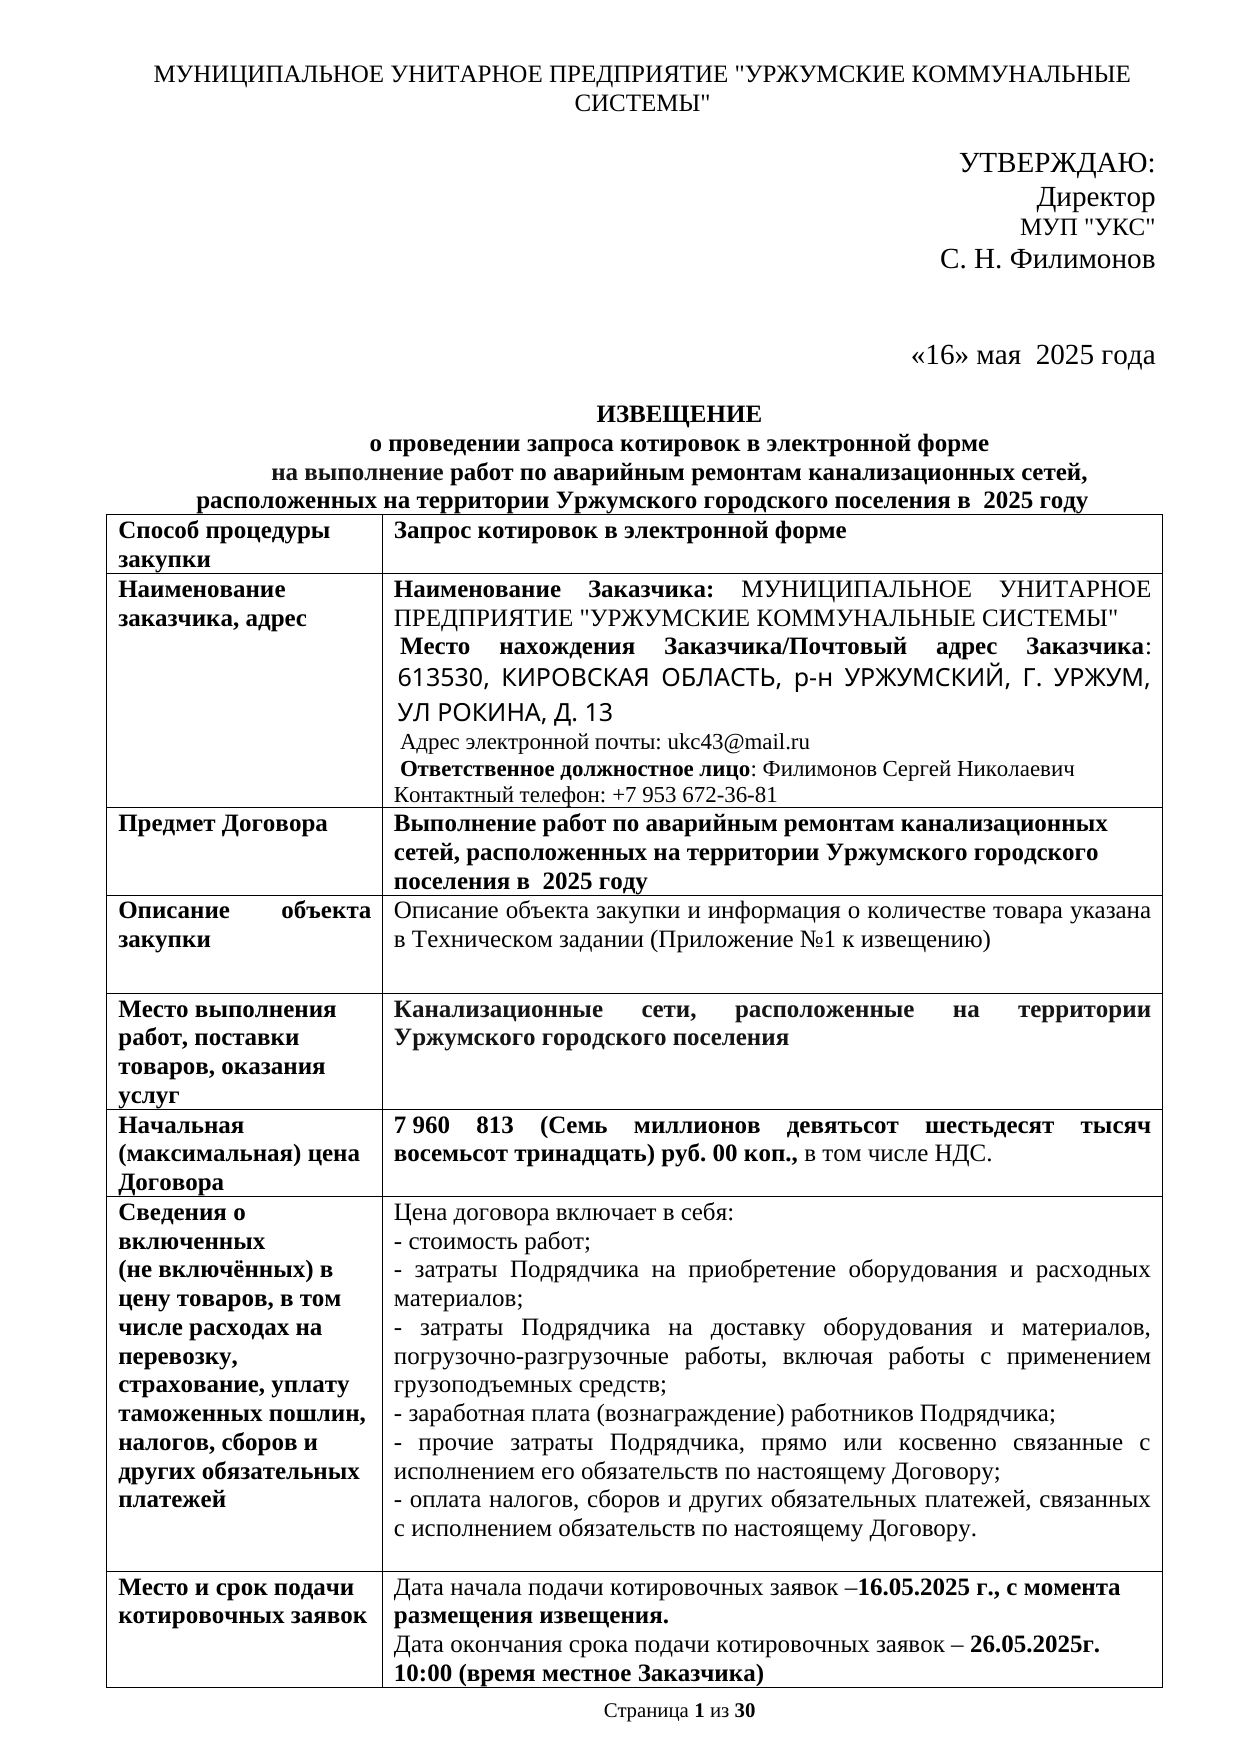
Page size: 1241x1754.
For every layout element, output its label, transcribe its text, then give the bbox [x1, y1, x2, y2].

text на выполнение работ по аварийным ремонтам канализационных сетей, расположенных на территории Уржумского городского поселения в 2025 году [118, 457, 1167, 514]
table_cell Место и срок подачи котировочных заявок [107, 1572, 382, 1687]
table_cell Сведения о включенных (не включённых) в цену товаров, в том числе расходах на перевозку, страхование, уплату таможенных пошлин, налогов, сборов и других обязательных платежей [107, 1197, 382, 1571]
table_header Способ процедуры закупки [107, 515, 382, 573]
text МУНИЦИПАЛЬНОЕ УНИТАРНОЕ ПРЕДПРИЯТИЕ "УРЖУМСКИЕ КОММУНАЛЬНЫЕ СИСТЕМЫ" [118, 59, 1167, 117]
table_header Запрос котировок в электронной форме [383, 515, 1162, 573]
table_cell Предмет Договора [107, 808, 382, 894]
table_cell Канализационные сети, расположенные на территории Уржумского городского поселения [383, 994, 1162, 1109]
table_cell Наименование Заказчика: МУНИЦИПАЛЬНОЕ УНИТАРНОЕ ПРЕДПРИЯТИЕ "УРЖУМСКИЕ КОММУНАЛЬНЫЕ СИСТЕМЫ" Место нахождения Заказчика/Почтовый адрес Заказчика: 613530, КИРОВСКАЯ ОБЛАСТЬ, р-н УРЖУМСКИЙ, Г. УРЖУМ, УЛ РОКИНА, Д. 13 Адрес электронной почты: ukc43@mail.ru Ответственное должностное лицо: Филимонов Сергей Николаевич Контактный телефон: +7 953 672-36-81 [383, 574, 1162, 807]
table_cell Описание объекта закупки и информация о количестве товара указана в Техническом задании (Приложение №1 к извещению) [383, 896, 1162, 993]
table_cell Цена договора включает в себя: - стоимость работ; - затраты Подрядчика на приобретение оборудования и расходных материалов; - затраты Подрядчика на доставку оборудования и материалов, погрузочно-разгрузочные работы, включая работы с применением грузоподъемных средств; - заработная плата (вознаграждение) работников Подрядчика; - прочие затраты Подрядчика, прямо или косвенно связанные с исполнением его обязательств по настоящему Договору; - оплата налогов, сборов и других обязательных платежей, связанных с исполнением обязательств по настоящему Договору. [383, 1197, 1162, 1571]
table_cell Описание объекта закупки [107, 896, 382, 993]
table_cell Дата начала подачи котировочных заявок –16.05.2025 г., с момента размещения извещения. Дата окончания срока подачи котировочных заявок – 26.05.2025г. 10:00 (время местное Заказчика) [383, 1572, 1162, 1687]
table_cell 7 960 813 (Семь миллионов девятьсот шестьдесят тысяч восемьсот тринадцать) руб. 00 коп., в том числе НДС. [383, 1110, 1162, 1196]
table_cell Место выполнения работ, поставки товаров, оказания услуг [107, 994, 382, 1109]
table_cell Выполнение работ по аварийным ремонтам канализационных сетей, расположенных на территории Уржумского городского поселения в 2025 году [383, 808, 1162, 894]
table_cell Начальная (максимальная) цена Договора [107, 1110, 382, 1196]
table_cell Наименование заказчика, адрес [107, 574, 382, 807]
text ИЗВЕЩЕНИЕ [118, 399, 1167, 428]
text о проведении запроса котировок в электронной форме [118, 428, 1167, 457]
table_header УТВЕРЖДАЮ: Директор МУП "УКС" С. Н. Филимонов «16» мая 2025 года [649, 117, 1167, 399]
